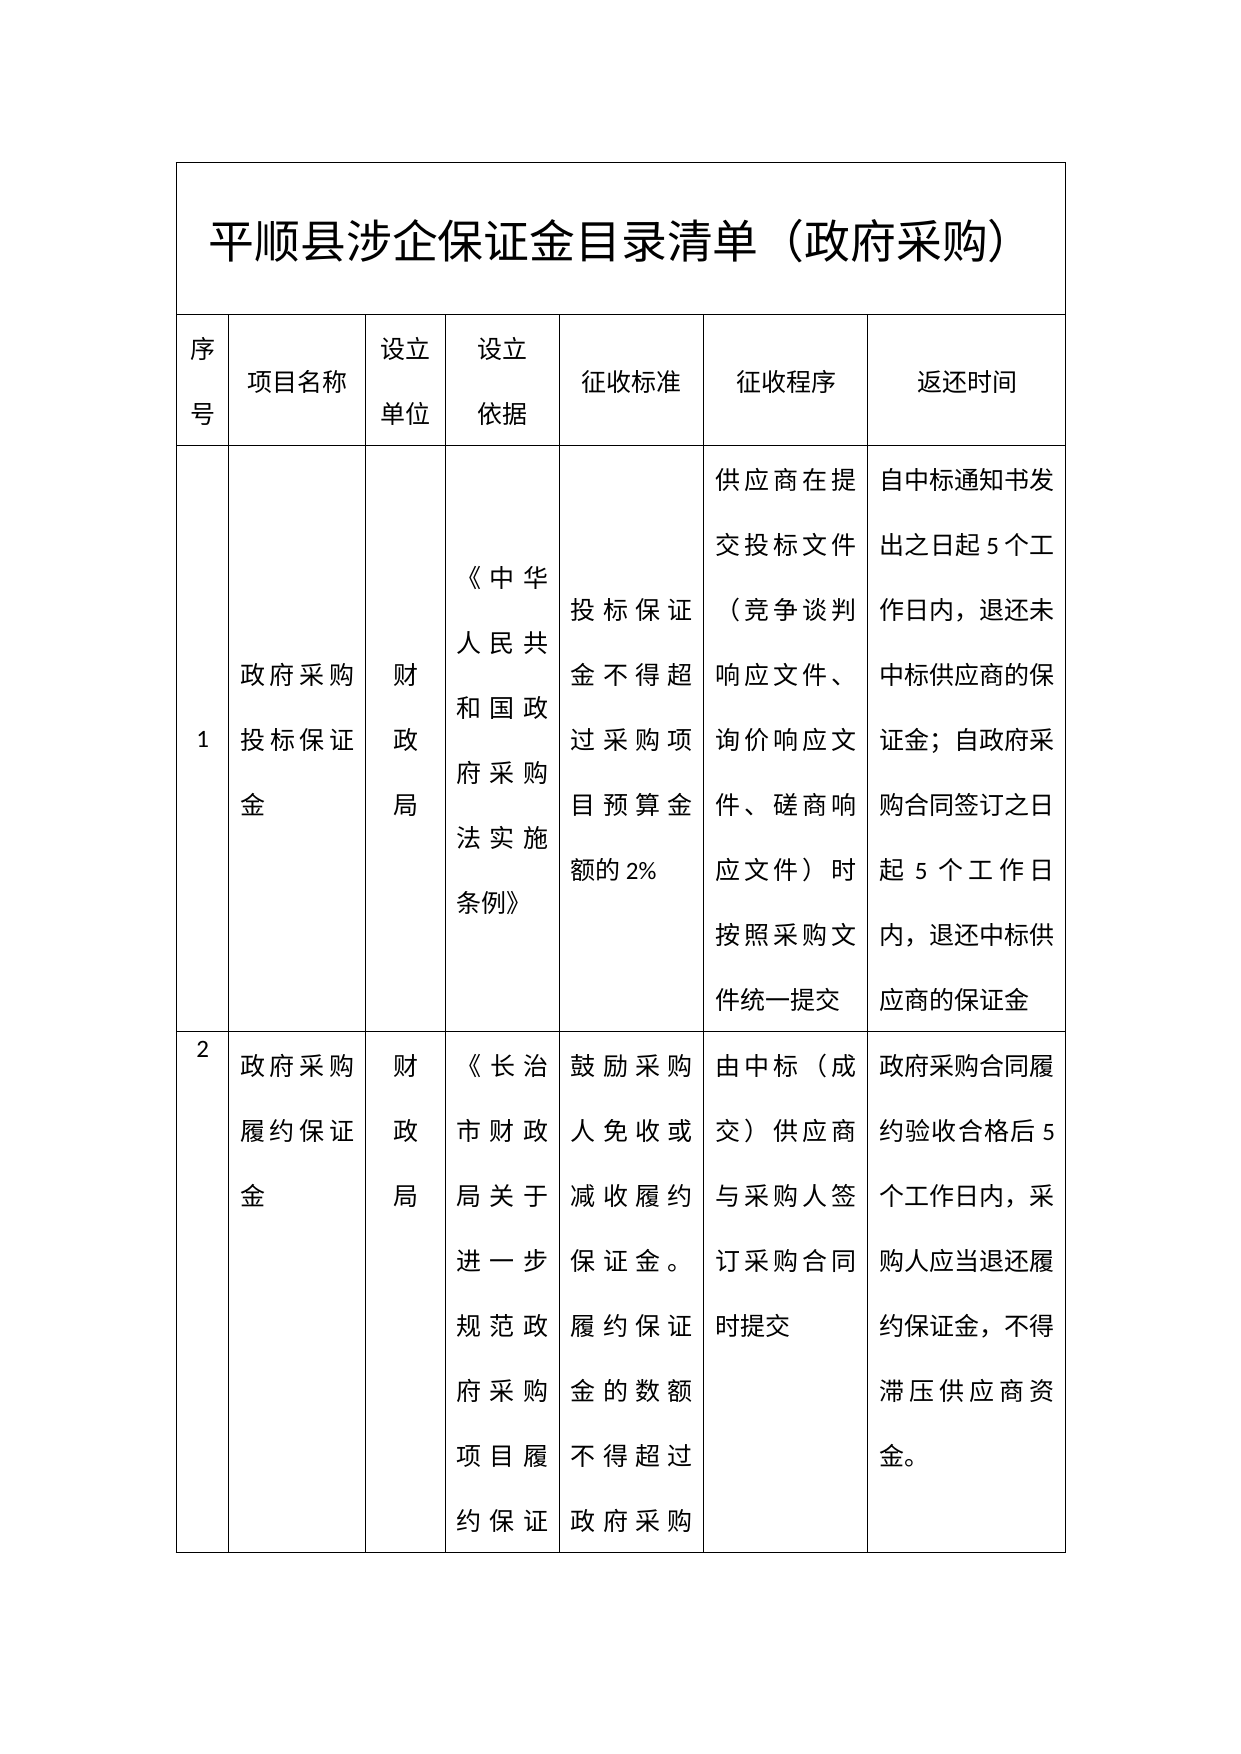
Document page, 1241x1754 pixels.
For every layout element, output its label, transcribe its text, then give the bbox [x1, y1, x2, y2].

table_cell 供应商在提交投标文件（竞争谈判响应文件、询价响应文件、磋商响应文件）时按照采购文件统一提交 [704, 446, 867, 1031]
table_cell 2 [177, 1032, 228, 1552]
table_cell 1 [177, 446, 228, 1031]
table_cell 征收标准 [560, 315, 703, 445]
table_cell 设立 依据 [446, 315, 559, 445]
table_cell 自中标通知书发出之日起5个工作日内，退还未中标供应商的保证金；自政府采购合同签订之日起5个工作日内，退还中标供应商的保证金 [868, 446, 1065, 1031]
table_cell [560, 1032, 703, 1552]
table_cell 《中华人民共和国政府采购法实施条例》 [446, 446, 559, 1031]
table_cell 投标保证金不得超过采购项目预算金额的2% [560, 446, 703, 1031]
table_cell 项目名称 [229, 315, 365, 445]
table_cell 财 政 局 [366, 446, 445, 1031]
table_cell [704, 1032, 867, 1552]
table_cell 序号 [177, 315, 228, 445]
table_cell 返还时间 [868, 315, 1065, 445]
table_cell 政府采购投标保证金 [229, 446, 365, 1031]
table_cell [446, 1032, 559, 1552]
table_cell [868, 1032, 1065, 1552]
table_cell 政府采购履约保证金 [229, 1032, 365, 1552]
table_cell 设立 单位 [366, 315, 445, 445]
table_cell 财 政 局 [366, 1032, 445, 1552]
table_header 平顺县涉企保证金目录清单（政府采购） [177, 163, 1065, 314]
table_cell 征收程序 [704, 315, 867, 445]
